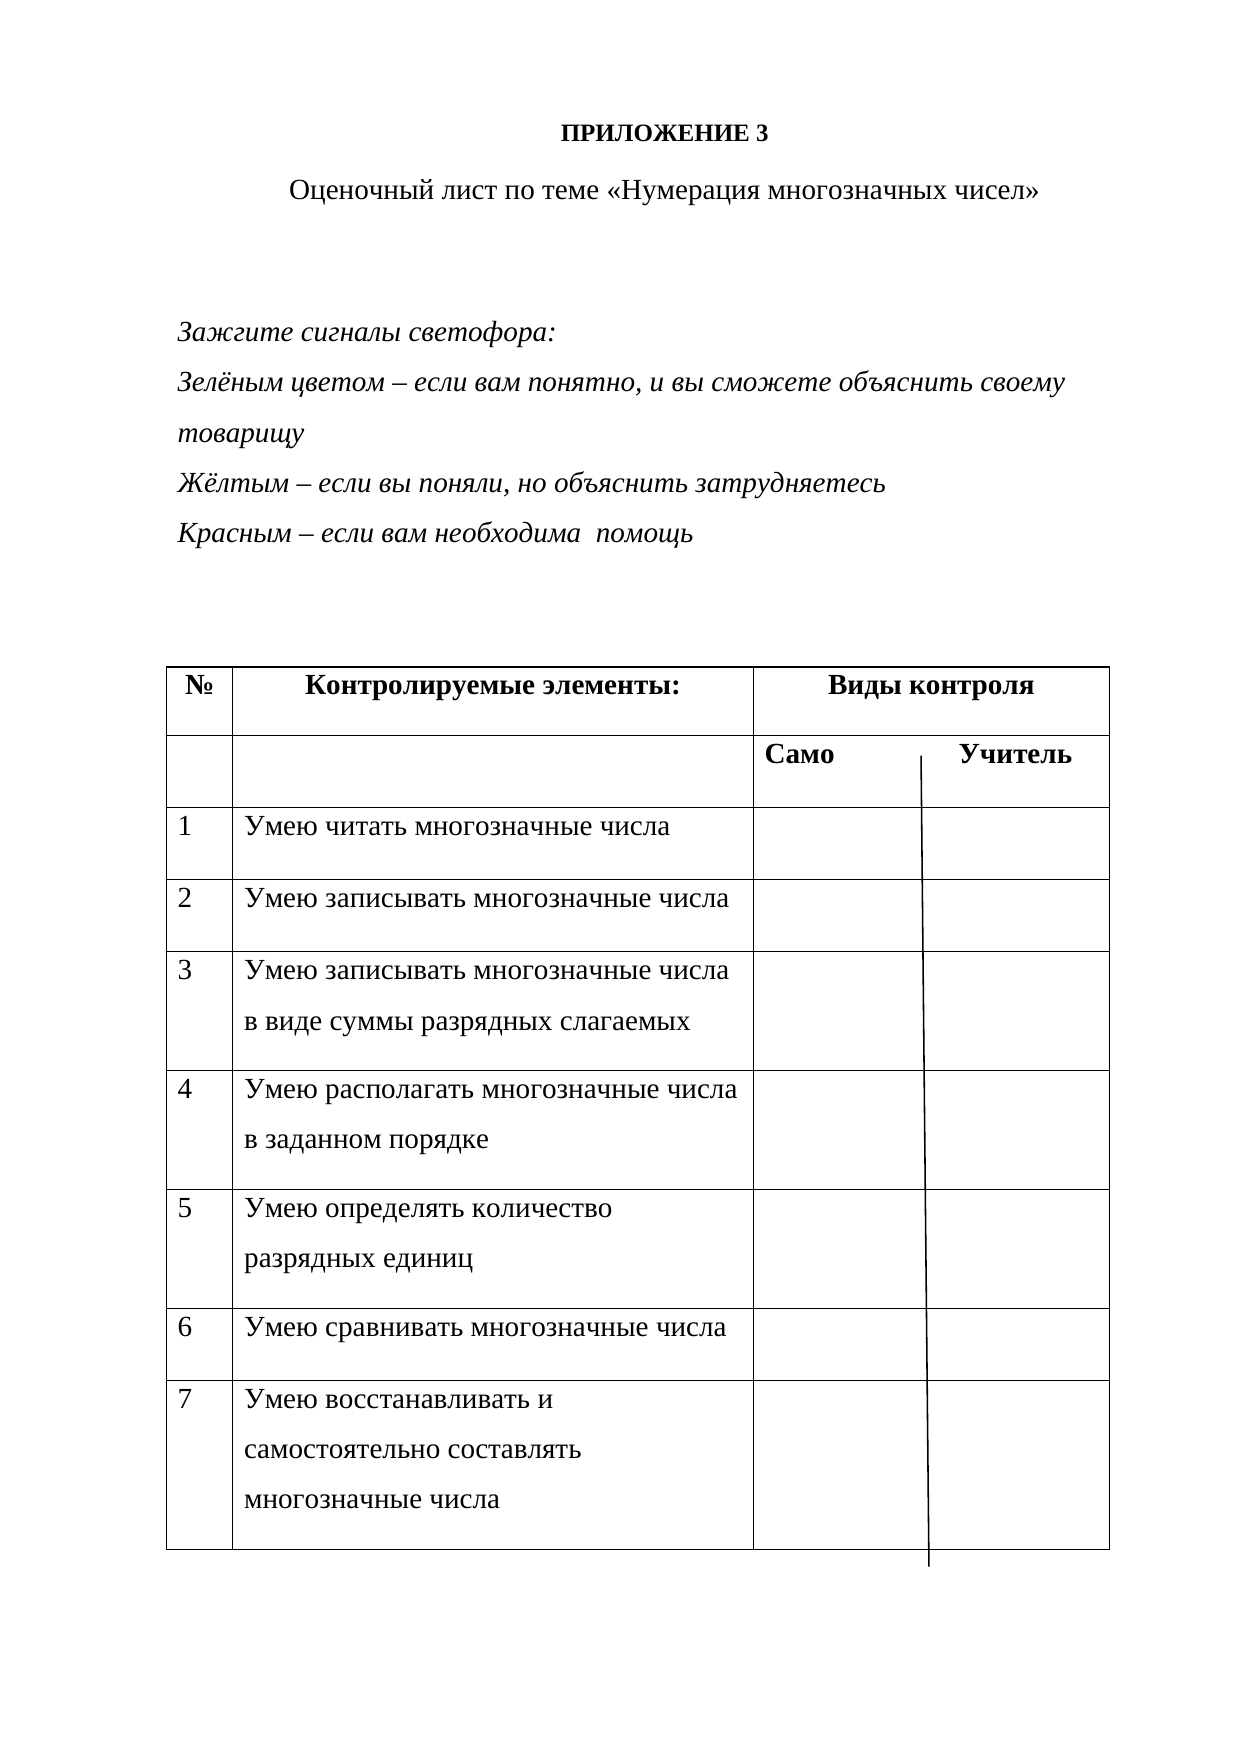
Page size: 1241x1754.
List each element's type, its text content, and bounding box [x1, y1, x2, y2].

table_cell [754, 880, 922, 951]
table_cell [233, 736, 753, 807]
table_cell 2 [167, 880, 232, 951]
text ПРИЛОЖЕНИЕ 3 [177, 118, 1152, 147]
table_cell [754, 808, 921, 879]
table_cell Умею записывать многозначные числа в виде суммы разрядных слагаемых [233, 952, 753, 1070]
table_cell [928, 1309, 1109, 1380]
table_cell 5 [167, 1190, 232, 1308]
table_cell [928, 1381, 1109, 1549]
table_cell [754, 1309, 926, 1380]
table_cell [167, 736, 232, 807]
text Зелёным цветом – если вам понятно, и вы сможете объяснить своему товарищу [177, 364, 1152, 448]
table_cell Умею записывать многозначные числа [233, 880, 753, 951]
table_cell [754, 1190, 925, 1308]
table_cell Умею сравнивать многозначные числа [233, 1309, 753, 1380]
table_cell Умею располагать многозначные числа в заданном порядке [233, 1071, 753, 1189]
table_cell [927, 1190, 1109, 1308]
text Оценочный лист по теме «Нумерация многозначных чисел» [177, 172, 1152, 206]
table_cell [754, 1381, 927, 1549]
table_cell Умею восстанавливать и самостоятельно составлять многозначные числа [233, 1381, 753, 1549]
table_cell [754, 952, 923, 1070]
table_header Контролируемые элементы: [233, 668, 753, 735]
table_cell Умею определять количество разрядных единиц [233, 1190, 753, 1308]
table_cell [925, 1071, 1109, 1189]
table_cell [924, 952, 1109, 1070]
table_cell [924, 880, 1109, 951]
text Зажгите сигналы светофора: [177, 314, 1152, 348]
table_cell 3 [167, 952, 232, 1070]
table_cell 4 [167, 1071, 232, 1189]
table_cell 1 [167, 808, 232, 879]
table_cell 6 [167, 1309, 232, 1380]
table_cell Само Учитель [754, 736, 1109, 807]
text Красным – если вам необходима помощь [177, 516, 1152, 549]
table_cell 7 [167, 1381, 232, 1549]
table_cell [923, 808, 1109, 879]
text Жёлтым – если вы поняли, но объяснить затрудняетесь [177, 465, 1152, 499]
table_header № [167, 668, 232, 735]
table_cell Умею читать многозначные числа [233, 808, 753, 879]
table_cell [754, 1071, 924, 1189]
table_header Виды контроля [754, 668, 1109, 735]
